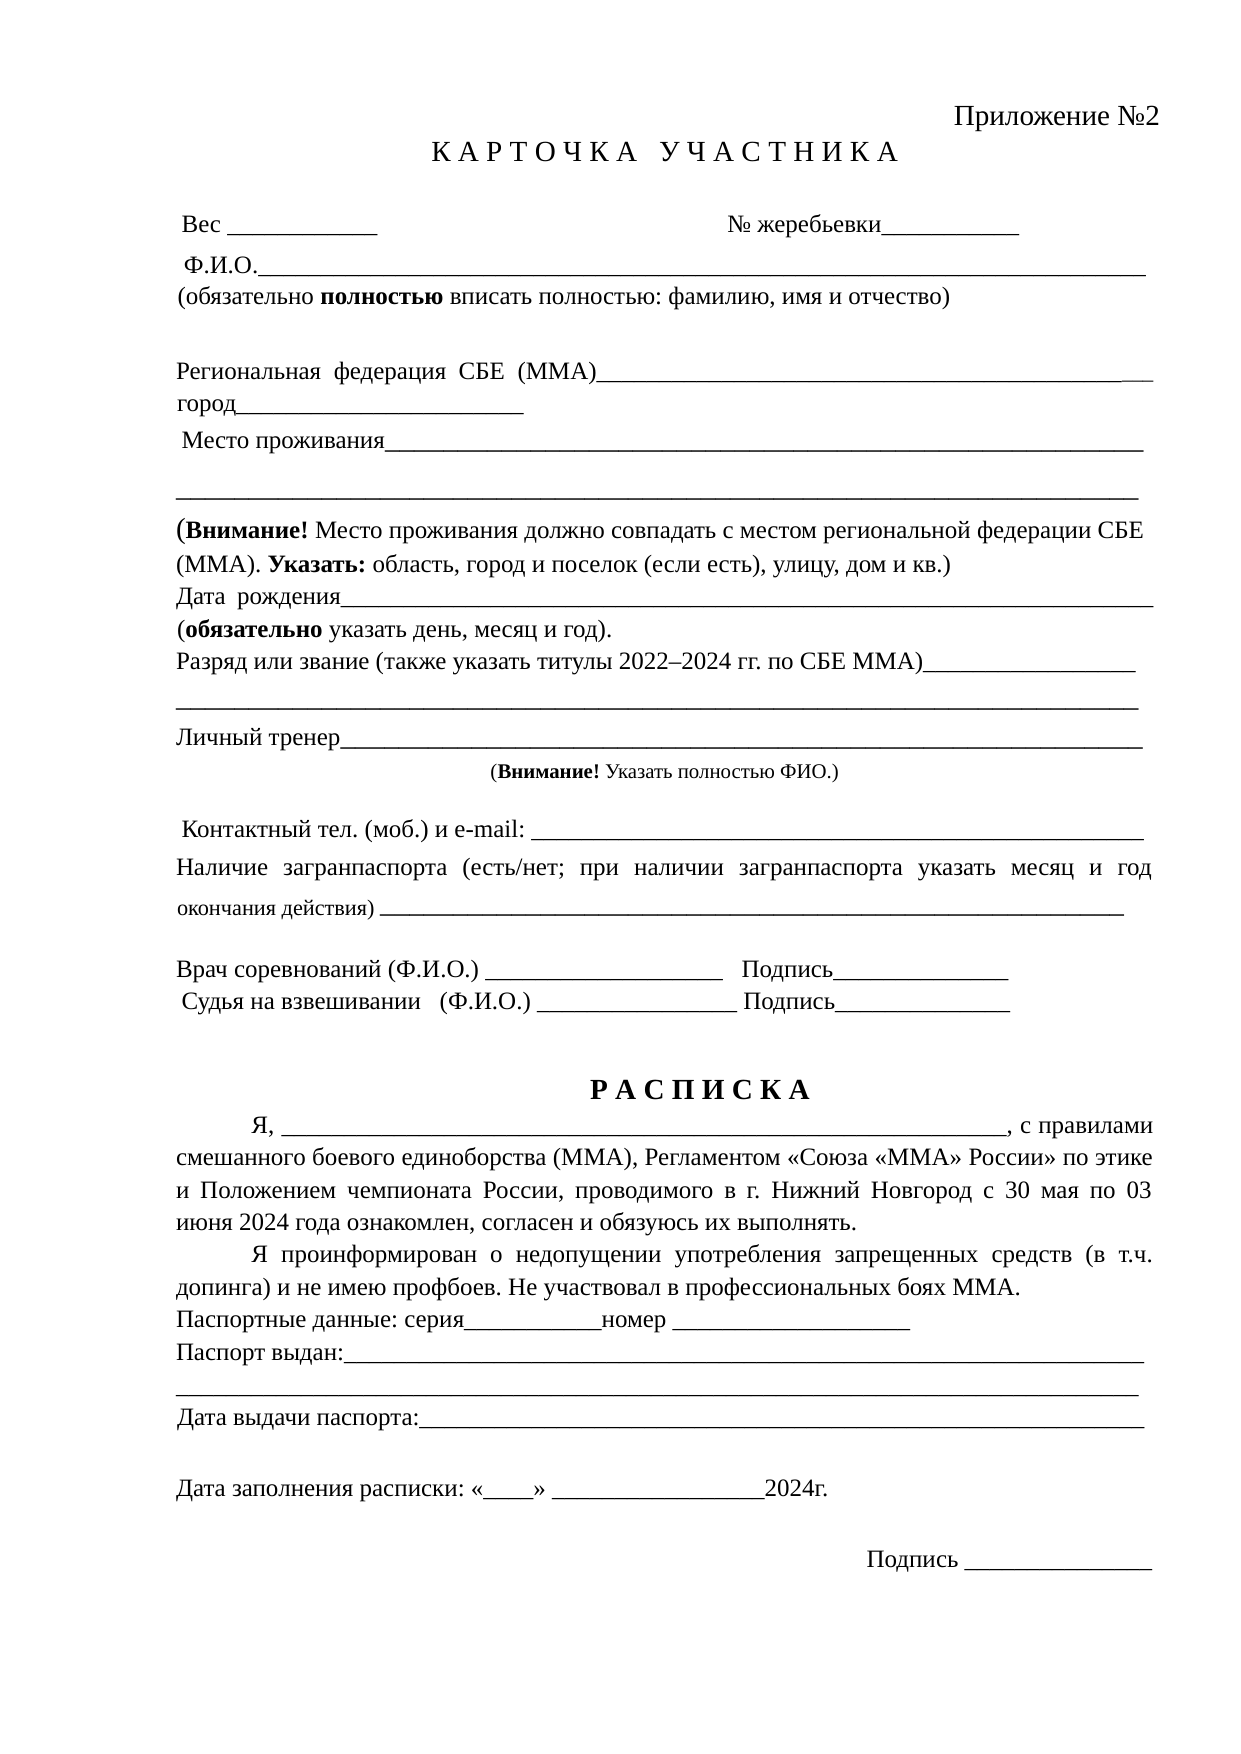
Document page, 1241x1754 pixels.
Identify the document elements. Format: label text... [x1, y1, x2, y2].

text Я, __________________________________________________________, с правилами смешанного боевого единоборства (ММА), Регламентом «Союза «ММА» России» по этике и Положением чемпионата России, проводимого в г. Нижний Новгород с 30 мая по 03 июня 2024 года ознакомлен, согласен и обязуюсь их выполнять. [176, 1110, 1153, 1236]
text Вес ____________ № жеребьевки___________ [177, 209, 1159, 237]
text Врач соревнований (Ф.И.О.) ___________________ Подпись______________ [176, 954, 1153, 982]
text _____________________________________________________________________________ Дата выдачи паспорта:__________________________________________________________ [176, 1370, 1153, 1431]
text Региональная федерация СБЕ (ММА)_____________________________________________ город_______________________ [176, 356, 1153, 417]
text Ф.И.О._______________________________________________________________________ (обязательно полностью вписать полностью: фамилию, имя и отчество) [177, 250, 1159, 310]
text Судья на взвешивании (Ф.И.О.) ________________ Подпись______________ [177, 986, 1159, 1015]
text Приложение №2 [177, 98, 1160, 131]
text Паспортные данные: серия___________номер ___________________ [176, 1304, 1153, 1333]
text Разряд или звание (также указать титулы 2022–2024 гг. по СБЕ ММА)_________________ [176, 646, 1153, 675]
text Контактный тел. (моб.) и e-mail: _________________________________________________ [177, 814, 1159, 843]
text Р А С П И С К А [176, 1072, 1153, 1106]
text __________________________________________________________________ [176, 469, 1159, 503]
text (Внимание! Указать полностью ФИО.) [176, 759, 1153, 783]
text Подпись _______________ [177, 1544, 1152, 1573]
text Дата заполнения расписки: «____» _________________2024г. [176, 1473, 1153, 1502]
text Личный тренер_______________________________________________________ [176, 718, 1159, 751]
text Дата рождения_________________________________________________________________ (обязательно указать день, месяц и год). [176, 581, 1153, 642]
text (Внимание! Место проживания должно совпадать с местом региональной федерации СБЕ [176, 511, 1153, 544]
text Паспорт выдан:________________________________________________________________ [176, 1337, 1153, 1366]
text __________________________________________________________________ [176, 679, 1159, 713]
text Место проживания____________________________________________________ [177, 421, 1159, 455]
text Наличие загранпаспорта (есть/нет; при наличии загранпаспорта указать месяц и год окончания действия) ___________________________________________________ [176, 854, 1153, 920]
text (ММА). Указать: область, город и поселок (если есть), улицу, дом и кв.) [176, 549, 1153, 577]
subtitle К А Р Т О Ч К А У Ч А С Т Н И К А [214, 134, 1114, 167]
text Я проинформирован о недопущении употребления запрещенных средств (в т.ч. допинга) и не имею профбоев. Не участвовал в профессиональных боях ММА. [176, 1239, 1153, 1301]
